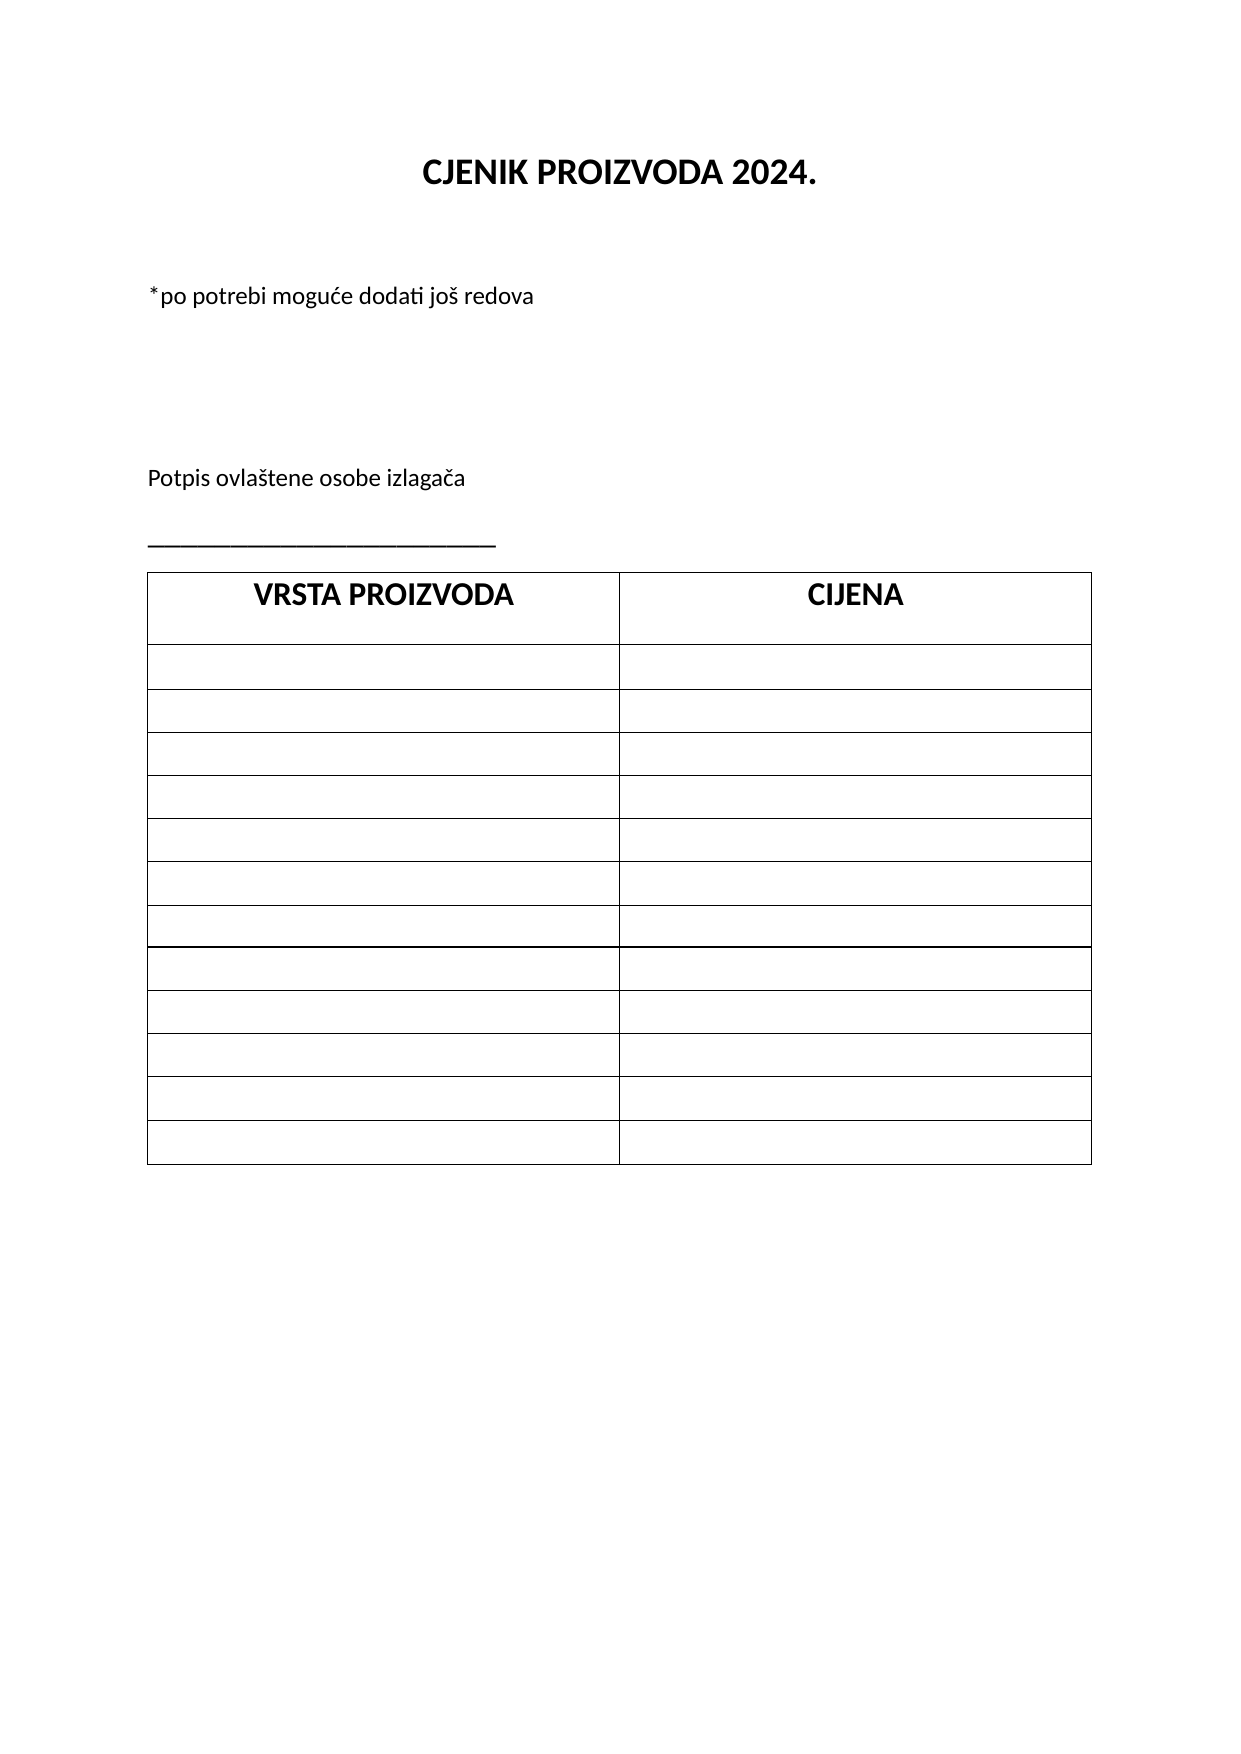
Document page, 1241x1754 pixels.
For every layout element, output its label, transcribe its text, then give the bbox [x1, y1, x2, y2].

table_cell [148, 1034, 619, 1076]
text _____________________ [148, 511, 1093, 552]
table_cell [148, 733, 619, 775]
table_cell [620, 1034, 1091, 1076]
text CJENIK PROIZVODA 2024. [148, 148, 1093, 193]
table_cell [148, 948, 619, 990]
table_cell [148, 1077, 619, 1120]
table_cell [620, 862, 1091, 905]
table_cell [148, 645, 619, 689]
table_cell [148, 991, 619, 1033]
table_cell [148, 862, 619, 905]
table_cell [148, 906, 619, 946]
table_cell [620, 906, 1091, 946]
text *po potrebi moguće dodati još redova [148, 280, 1093, 310]
table_cell [148, 819, 619, 861]
table_cell [620, 733, 1091, 775]
table_cell [620, 645, 1091, 689]
table_cell [148, 776, 619, 818]
table_cell [620, 1121, 1091, 1163]
table_cell [620, 690, 1091, 732]
table_cell [620, 991, 1091, 1033]
table_cell [620, 819, 1091, 861]
table_cell [620, 948, 1091, 990]
table_cell [620, 1077, 1091, 1120]
table_cell [148, 690, 619, 732]
table_cell [620, 776, 1091, 818]
text Potpis ovlaštene osobe izlagača [148, 462, 1093, 492]
table_header CIJENA [620, 573, 1091, 643]
table_cell [148, 1121, 619, 1163]
table_header VRSTA PROIZVODA [148, 573, 619, 643]
